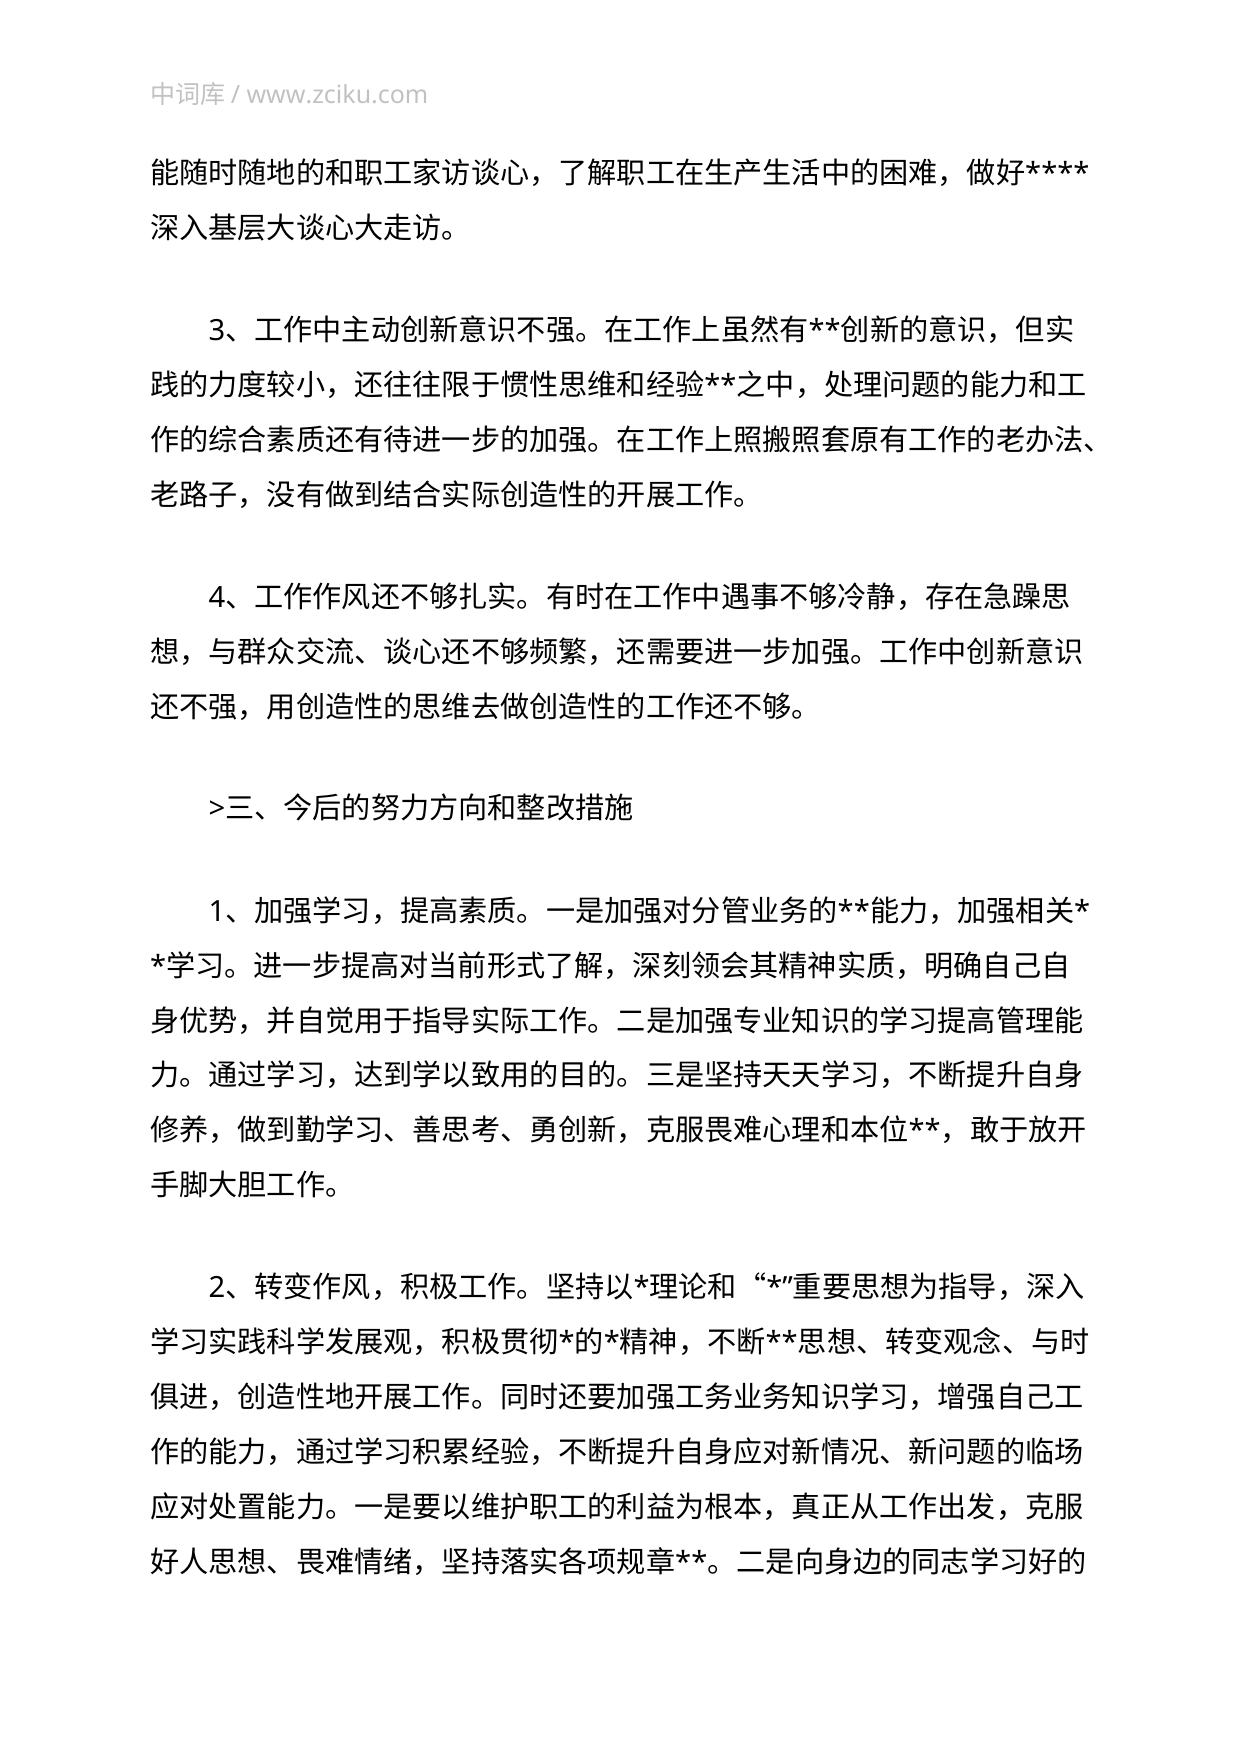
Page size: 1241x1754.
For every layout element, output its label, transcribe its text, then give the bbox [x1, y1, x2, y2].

text >三、今后的努力方向和整改措施 [150, 785, 1090, 827]
text 3、工作中主动创新意识不强。在工作上虽然有**创新的意识，但实践的力度较小，还往往限于惯性思维和经验**之中，处理问题的能力和工作的综合素质还有待进一步的加强。在工作上照搬照套原有工作的老办法、老路子，没有做到结合实际创造性的开展工作。 [150, 307, 1090, 514]
text 4、工作作风还不够扎实。有时在工作中遇事不够冷静，存在急躁思想，与群众交流、谈心还不够频繁，还需要进一步加强。工作中创新意识还不强，用创造性的思维去做创造性的工作还不够。 [150, 573, 1090, 726]
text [150, 150, 1090, 247]
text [150, 1264, 1090, 1581]
text 1、加强学习，提高素质。一是加强对分管业务的**能力，加强相关**学习。进一步提高对当前形式了解，深刻领会其精神实质，明确自己自身优势，并自觉用于指导实际工作。二是加强专业知识的学习提高管理能力。通过学习，达到学以致用的目的。三是坚持天天学习，不断提升自身修养，做到勤学习、善思考、勇创新，克服畏难心理和本位**，敢于放开手脚大胆工作。 [150, 887, 1090, 1204]
